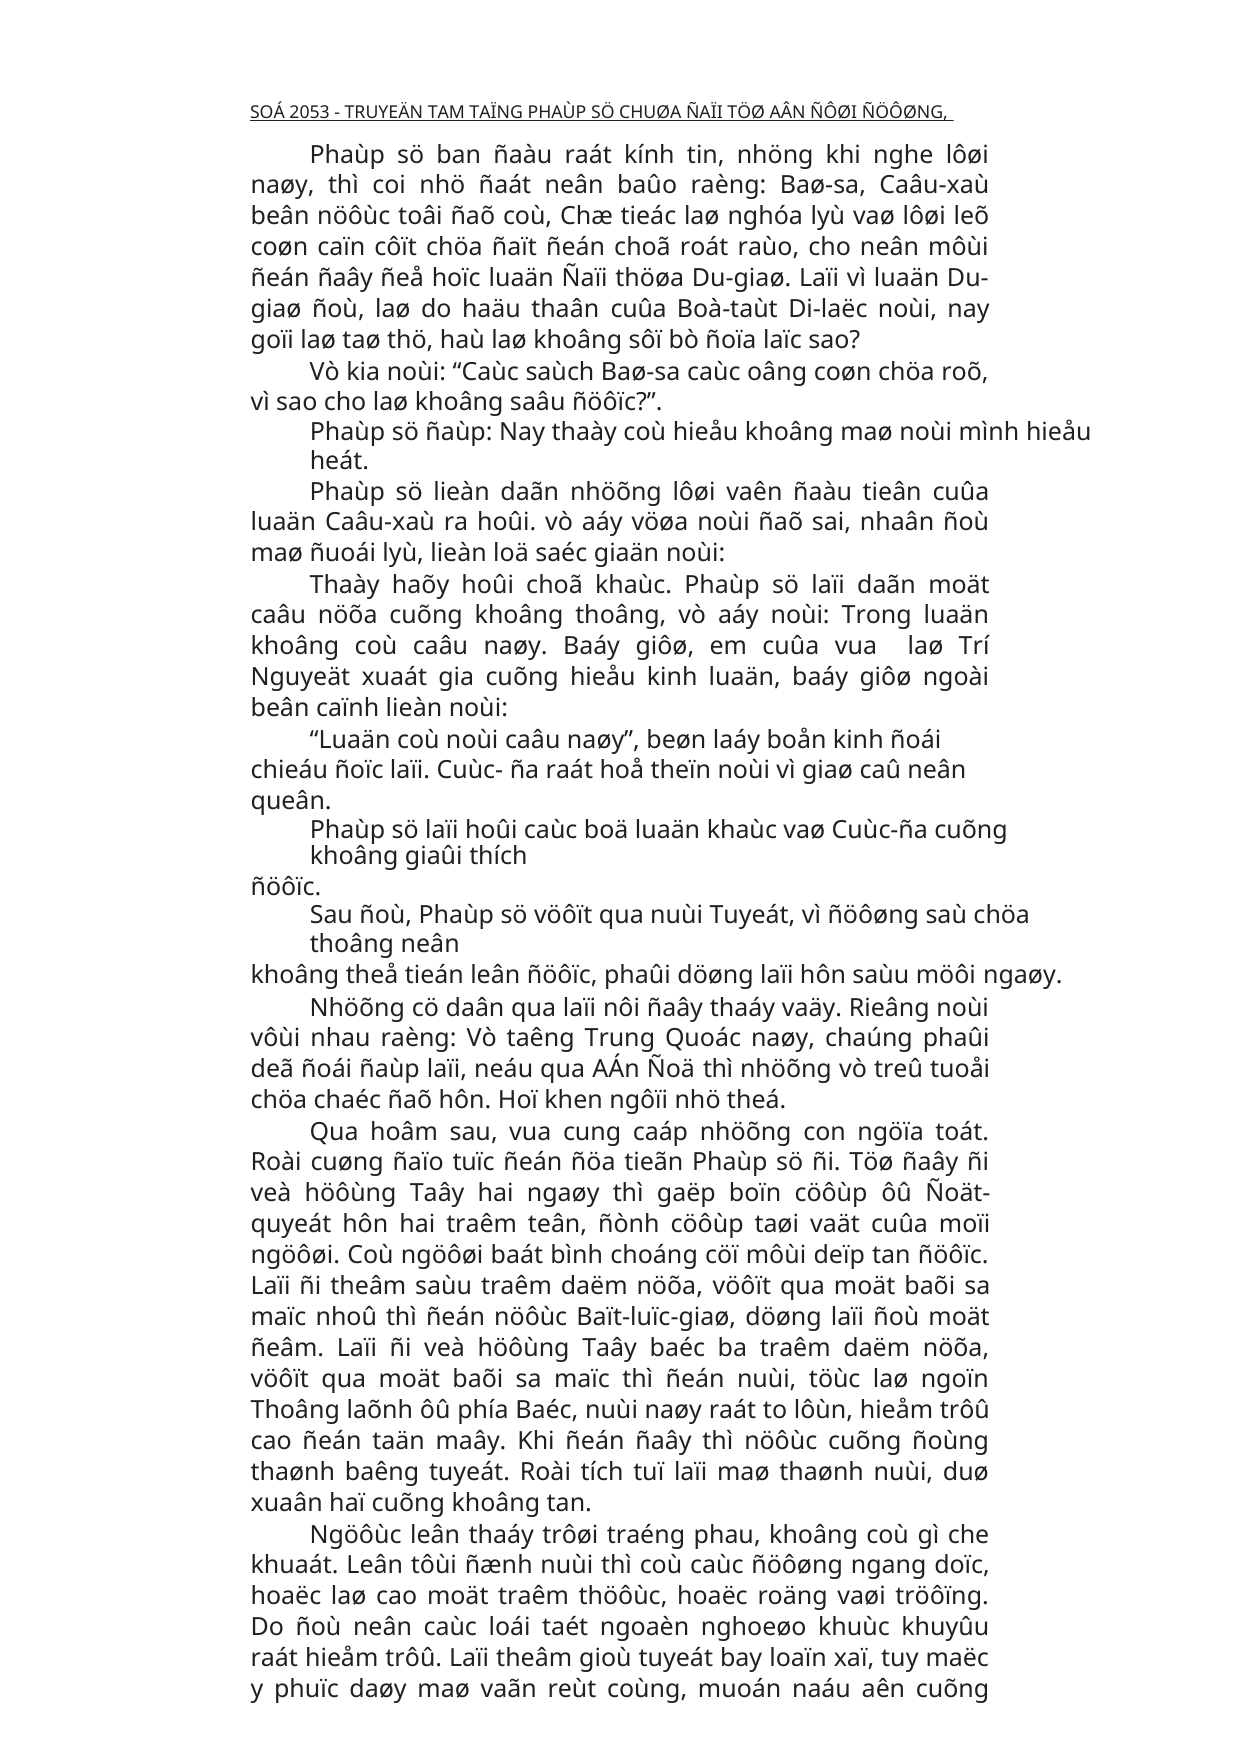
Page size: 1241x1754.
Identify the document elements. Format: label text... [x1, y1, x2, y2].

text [250, 1519, 990, 1705]
text Qua hoâm sau, vua cung caáp nhöõng con ngöïa toát. Roài cuøng ñaïo tuïc ñeán ñöa tieãn Phaùp sö ñi. Töø ñaây ñi veà höôùng Taây hai ngaøy thì gaëp boïn cöôùp ôû Ñoät-quyeát hôn hai traêm teân, ñònh cöôùp taøi vaät cuûa moïi ngöôøi. Coù ngöôøi baát bình choáng cöï môùi deïp tan ñöôïc. Laïi ñi theâm saùu traêm daëm nöõa, vöôït qua moät baõi sa maïc nhoû thì ñeán nöôùc Baït-luïc-giaø, döøng laïi ñoù moät ñeâm. Laïi ñi veà höôùng Taây baéc ba traêm daëm nöõa, vöôït qua moät baõi sa maïc thì ñeán nuùi, töùc laø ngoïn Thoâng laõnh ôû phía Baéc, nuùi naøy raát to lôùn, hieåm trôû cao ñeán taän maây. Khi ñeán ñaây thì nöôùc cuõng ñoùng thaønh baêng tuyeát. Roài tích tuï laïi maø thaønh nuùi, duø xuaân haï cuõng khoâng tan. [250, 1115, 990, 1519]
text Phaùp sö ban ñaàu raát kính tin, nhöng khi nghe lôøi naøy, thì coi nhö ñaát neân baûo raèng: Baø-sa, Caâu-xaù beân nöôùc toâi ñaõ coù, Chæ tieác laø nghóa lyù vaø lôøi leõ coøn caïn côït chöa ñaït ñeán choã roát raùo, cho neân môùi ñeán ñaây ñeå hoïc luaän Ñaïi thöøa Du-giaø. Laïi vì luaän Du-giaø ñoù, laø do haäu thaân cuûa Boà-taùt Di-laëc noùi, nay goïi laø taø thö, haù laø khoâng sôï bò ñoïa laïc sao? [250, 138, 990, 356]
text Phaùp sö ñaùp: Nay thaày coù hieåu khoâng maø noùi mình hieåu heát. [309, 418, 1092, 475]
text khoâng theå tieán leân ñöôïc, phaûi döøng laïi hôn saùu möôi ngaøy. [250, 958, 1092, 990]
text “Luaän coù noùi caâu naøy”, beøn laáy boån kinh ñoái chieáu ñoïc laïi. Cuùc- ña raát hoå theïn noùi vì giaø caû neân queân. [250, 724, 982, 817]
text Sau ñoù, Phaùp sö vöôït qua nuùi Tuyeát, vì ñöôøng saù chöa thoâng neân [309, 901, 1092, 958]
text Vò kia noùi: “Caùc saùch Baø-sa caùc oâng coøn chöa roõ, vì sao cho laø khoâng saâu ñöôïc?”. [250, 356, 990, 418]
text Nhöõng cö daân qua laïi nôi ñaây thaáy vaäy. Rieâng noùi vôùi nhau raèng: Vò taêng Trung Quoác naøy, chaúng phaûi deã ñoái ñaùp laïi, neáu qua AÁn Ñoä thì nhöõng vò treû tuoåi chöa chaéc ñaõ hôn. Hoï khen ngôïi nhö theá. [250, 991, 990, 1115]
text Phaùp sö lieàn daãn nhöõng lôøi vaên ñaàu tieân cuûa luaän Caâu-xaù ra hoûi. vò aáy vöøa noùi ñaõ sai, nhaân ñoù maø ñuoái lyù, lieàn loä saéc giaän noùi: [250, 476, 990, 569]
text Phaùp sö laïi hoûi caùc boä luaän khaùc vaø Cuùc-ña cuõng khoâng giaûi thích [309, 817, 1092, 870]
text Thaày haõy hoûi choã khaùc. Phaùp sö laïi daãn moät caâu nöõa cuõng khoâng thoâng, vò aáy noùi: Trong luaän khoâng coù caâu naøy. Baáy giôø, em cuûa vua laø Trí Nguyeät xuaát gia cuõng hieåu kinh luaän, baáy giôø ngoài beân caïnh lieàn noùi: [250, 569, 990, 724]
text ñöôïc. [250, 870, 1092, 901]
